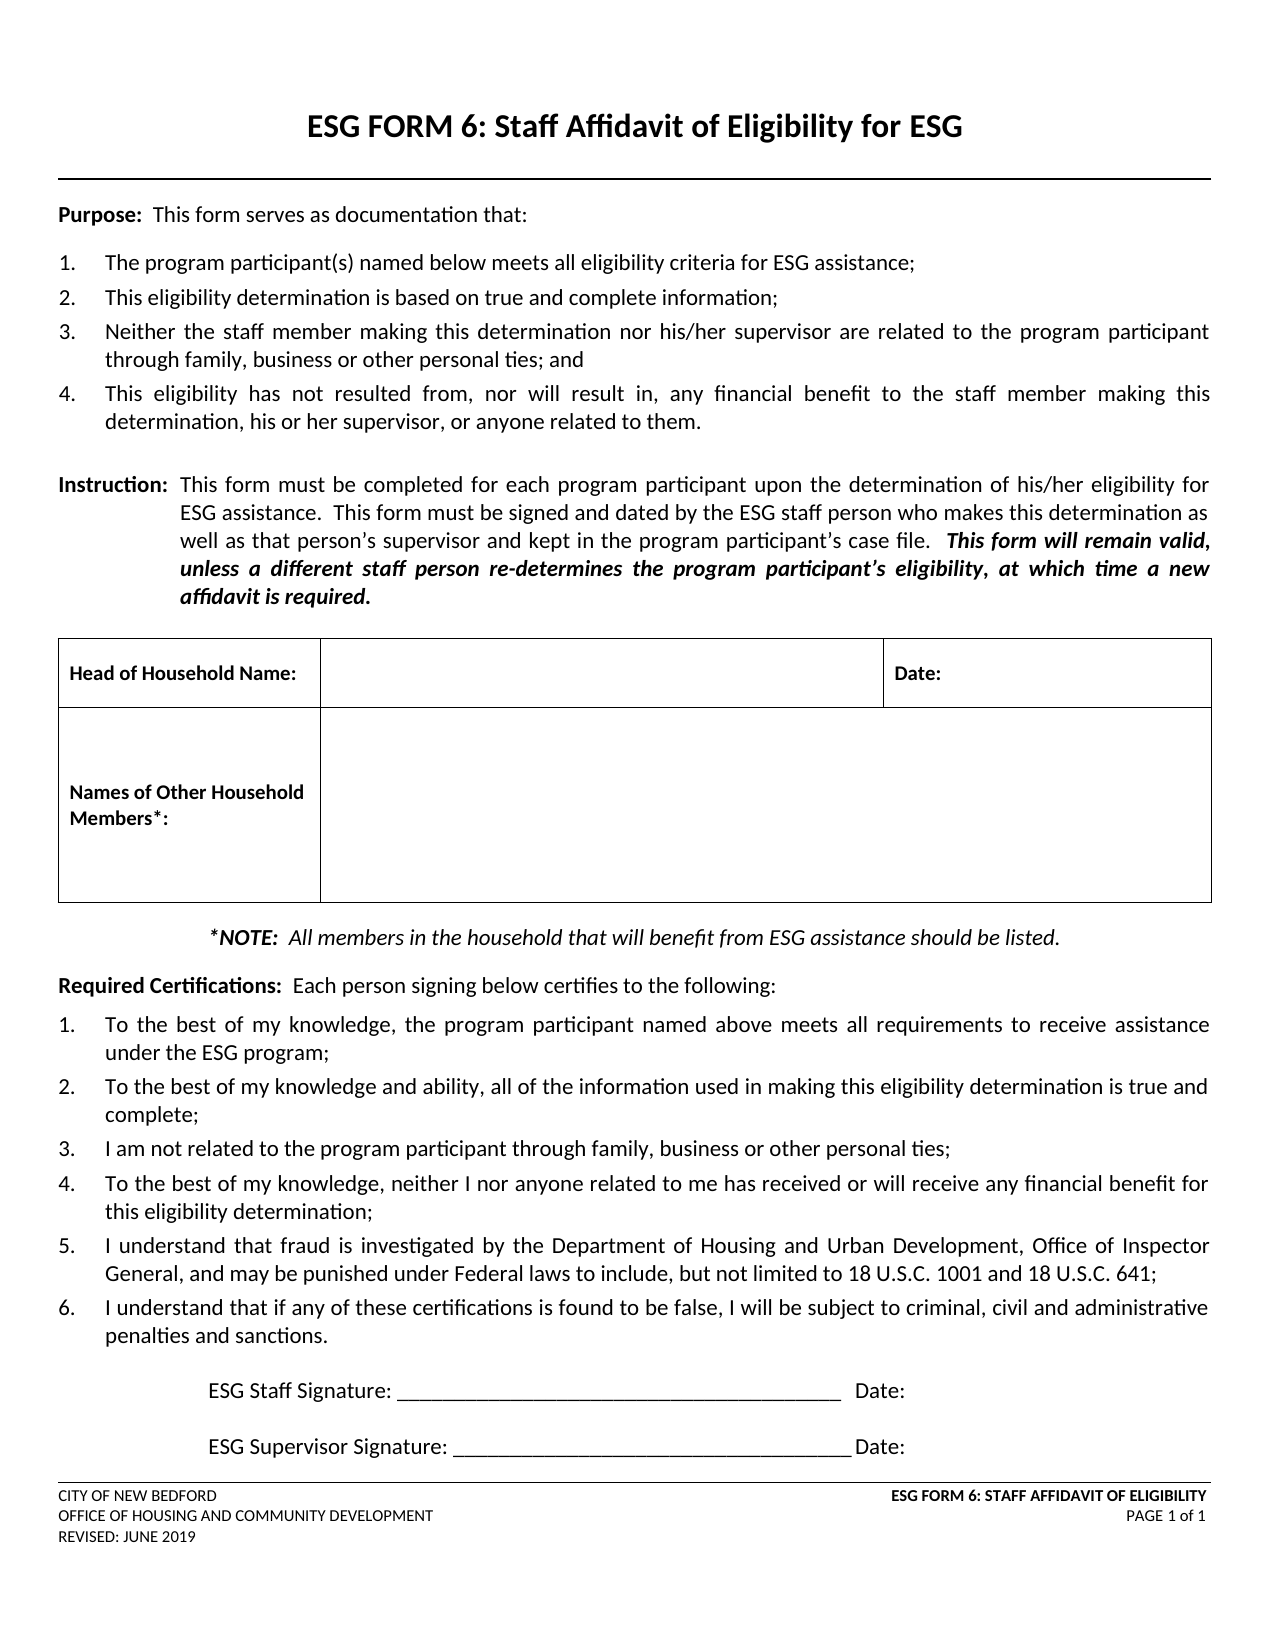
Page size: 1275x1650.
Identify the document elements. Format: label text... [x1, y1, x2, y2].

table_header Head of Household Name: [59, 639, 320, 707]
list To the best of my knowledge, the program participant named above meets all requirements to receive assistance under the ESG program; [58, 1010, 1212, 1066]
text Purpose: This form serves as documentation that: [58, 200, 1211, 228]
text *NOTE: All members in the household that will benefit from ESG assistance should be listed. [58, 923, 1211, 951]
list To the best of my knowledge and ability, all of the information used in making this eligibility determination is true and complete; [58, 1072, 1212, 1128]
list This eligibility has not resulted from, nor will result in, any financial benefit to the staff member making this determination, his or her supervisor, or anyone related to them. [58, 379, 1212, 435]
text ESG FORM 6: Staff Affidavit of Eligibility for ESG [58, 105, 1211, 146]
table_cell [321, 708, 1211, 902]
table_cell Names of Other Household Members*: [59, 708, 320, 902]
text ESG Supervisor Signature: ___________________________________ Date: [208, 1432, 1170, 1460]
list To the best of my knowledge, neither I nor anyone related to me has received or will receive any financial benefit for this eligibility determination; [58, 1169, 1212, 1225]
text Instruction: This form must be completed for each program participant upon the determination of his/her eligibility for ESG assistance. This form must be signed and dated by the ESG staff person who makes this determination as well as that person’s supervisor and kept in the program participant’s case file. This form will remain valid, unless a different staff person re-determines the program participant’s eligibility, at which time a new affidavit is required. [58, 470, 1211, 610]
table_header [321, 639, 883, 707]
text Required Certifications: Each person signing below certifies to the following: [58, 972, 1211, 1000]
list I understand that if any of these certifications is found to be false, I will be subject to criminal, civil and administrative penalties and sanctions. [58, 1293, 1212, 1349]
list The program participant(s) named below meets all eligibility criteria for ESG assistance; [58, 248, 1212, 277]
list I understand that fraud is investigated by the Department of Housing and Urban Development, Office of Inspector General, and may be punished under Federal laws to include, but not limited to 18 U.S.C. 1001 and 18 U.S.C. 641; [58, 1231, 1212, 1287]
table_header Date: [884, 639, 1211, 707]
list Neither the staff member making this determination nor his/her supervisor are related to the program participant through family, business or other personal ties; and [58, 317, 1212, 373]
text ESG Staff Signature: _______________________________________ Date: [208, 1376, 1211, 1404]
list I am not related to the program participant through family, business or other personal ties; [58, 1134, 1212, 1162]
list This eligibility determination is based on true and complete information; [58, 283, 1212, 311]
